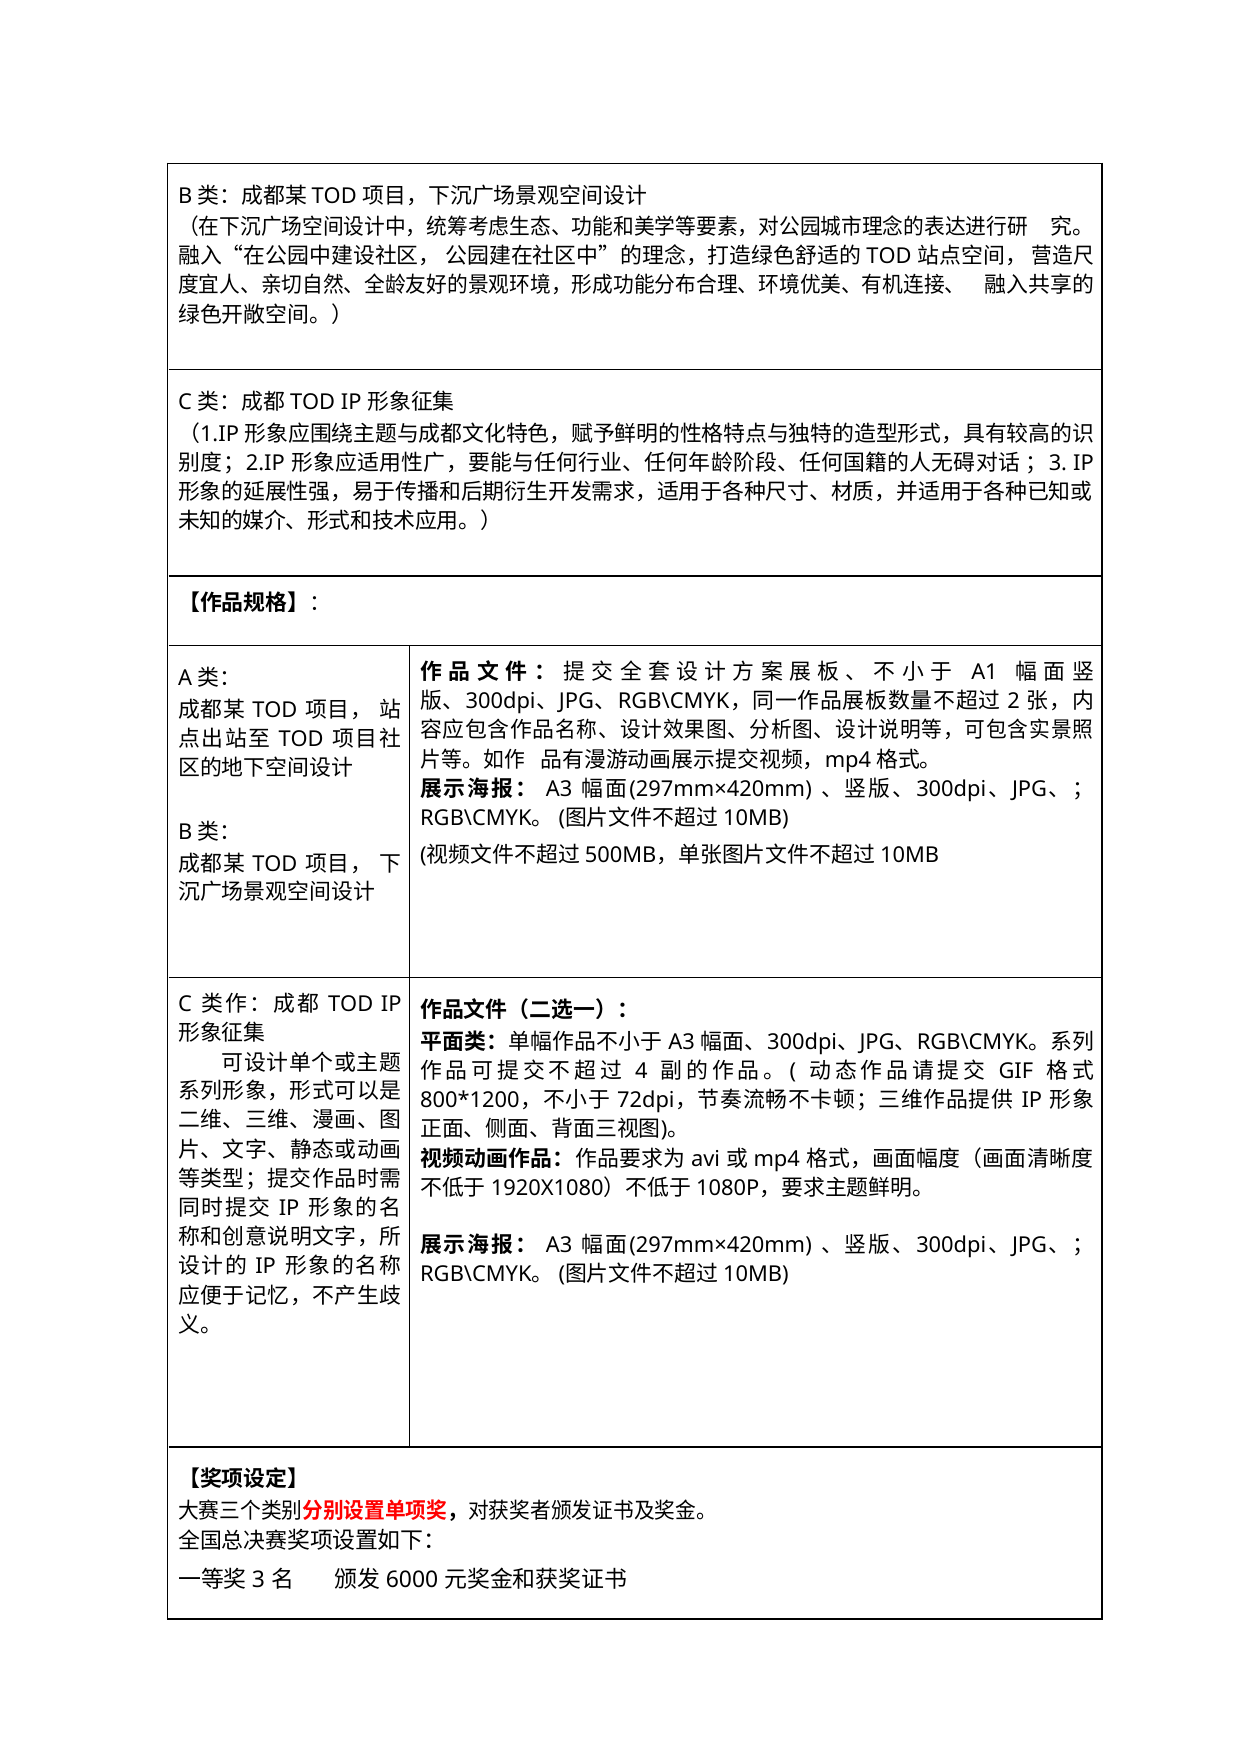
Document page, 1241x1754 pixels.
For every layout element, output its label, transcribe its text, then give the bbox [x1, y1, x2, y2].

table_cell 【作品规格】： [168, 576, 1101, 645]
table_cell 【奖项设定】 大赛三个类别分别设置单项奖，对获奖者颁发证书及奖金。 全国总决赛奖项设置如下： 一等奖 3 名 颁发 6000 元奖金和获奖证书 [168, 1447, 1101, 1618]
table_cell 作品文件：提交全套设计方案展板、不小于 A1 幅面竖版、300dpi、JPG、RGB\CMYK，同一作品展板数量不超过 2 张，内容应包含作品名称、设计效果图、分析图、设计说明等，可包含实景照片等。如作 品有漫游动画展示提交视频，mp4 格式。 展示海报： A3 幅面(297mm×420mm) 、竖版、300dpi、JPG、； RGB\CMYK。 (图片文件不超过 10MB) (视频文件不超过 500MB，单张图片文件不超过 10MB [410, 646, 1101, 977]
table_cell C 类：成都 TOD IP 形象征集 （1.IP 形象应围绕主题与成都文化特色，赋予鲜明的性格特点与独特的造型形式，具有较高的识别度；2.IP 形象应适用性广，要能与任何行业、任何年龄阶段、任何国籍的人无碍对话 ；3. IP 形象的延展性强，易于传播和后期衍生开发需求，适用于各种尺寸、材质，并适用于各种已知或未知的媒介、形式和技术应用。） [168, 370, 1101, 575]
table_header B 类：成都某TOD 项目，下沉广场景观空间设计 （在下沉广场空间设计中，统筹考虑生态、功能和美学等要素，对公园城市理念的表达进行研 究。融入“在公园中建设社区， 公园建在社区中”的理念，打造绿色舒适的 TOD 站点空间， 营造尺度宜人、亲切自然、全龄友好的景观环境，形成功能分布合理、环境优美、有机连接、 融入共享的绿色开敞空间。） [168, 164, 1101, 369]
table_cell A 类： 成都某 TOD 项目， 站点出站至 TOD 项目社区的地下空间设计 B 类： 成都某 TOD 项目， 下沉广场景观空间设计 [168, 646, 409, 977]
table_cell 作品文件（二选一）： 平面类：单幅作品不小于 A3 幅面、300dpi、JPG、RGB\CMYK。系列作品可提交不超过 4 副的作品。( 动态作品请提交 GIF 格式800*1200，不小于 72dpi，节奏流畅不卡顿；三维作品提供 IP 形象正面、侧面、背面三视图)。 视频动画作品：作品要求为 avi 或 mp4 格式，画面幅度（画面清晰度不低于 1920X1080）不低于 1080P，要求主题鲜明。 展示海报： A3 幅面(297mm×420mm) 、竖版、300dpi、JPG、； RGB\CMYK。 (图片文件不超过 10MB) [410, 978, 1101, 1446]
table_cell C 类作：成都 TOD IP 形象征集 可设计单个或主题系列形象，形式可以是二维、三维、漫画、图片、文字、静态或动画等类型；提交作品时需同时提交 IP 形象的名称和创意说明文字，所设计的 IP 形象的名称应便于记忆，不产生歧义。 [168, 978, 409, 1446]
